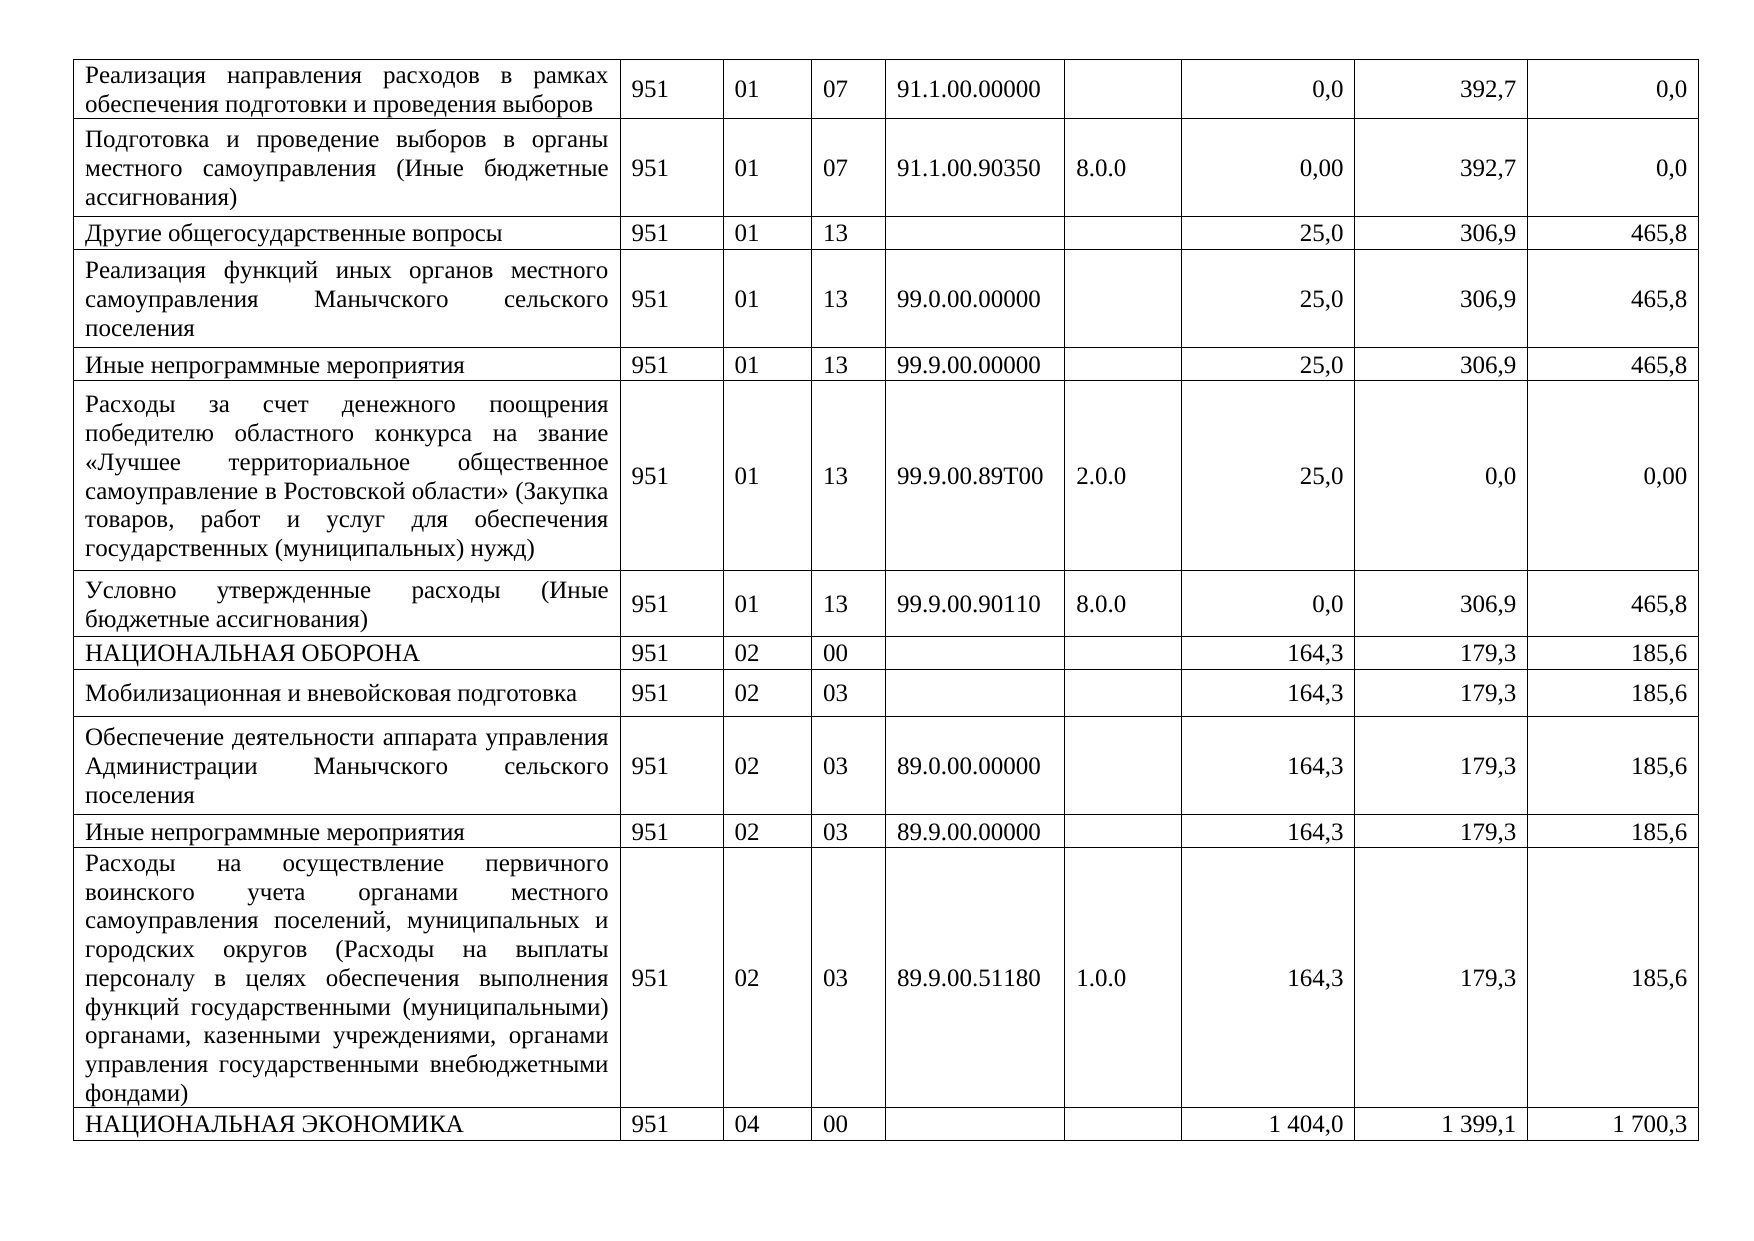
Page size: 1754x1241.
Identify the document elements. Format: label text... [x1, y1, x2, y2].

table_cell [886, 637, 1064, 669]
table_cell 01 [724, 217, 811, 249]
table_cell 951 [621, 815, 723, 847]
table_cell 02 [724, 848, 811, 1107]
table_cell 1.0.0 [1065, 848, 1181, 1107]
table_cell 951 [621, 119, 723, 216]
table_cell 02 [724, 637, 811, 669]
table_cell 185,6 [1528, 717, 1698, 814]
table_cell Реализация функций иных органов местного самоуправления Манычского сельского поселения [74, 250, 620, 347]
table_cell 8.0.0 [1065, 571, 1181, 636]
table_cell 2.0.0 [1065, 381, 1181, 570]
table_cell 951 [621, 60, 723, 118]
table_cell 03 [812, 815, 885, 847]
table_cell 185,6 [1528, 670, 1698, 716]
table_cell 951 [621, 571, 723, 636]
table_cell 1 404,0 [1182, 1108, 1354, 1140]
table_cell [1065, 250, 1181, 347]
table_cell 392,7 [1355, 60, 1527, 118]
table_cell 465,8 [1528, 348, 1698, 380]
table_cell 02 [724, 670, 811, 716]
table_cell Условно утвержденные расходы (Иные бюджетные ассигнования) [74, 571, 620, 636]
table_cell 185,6 [1528, 848, 1698, 1107]
table_cell 13 [812, 381, 885, 570]
table_cell 13 [812, 217, 885, 249]
table_cell 951 [621, 717, 723, 814]
table_cell Подготовка и проведение выборов в органы местного самоуправления (Иные бюджетные ассигнования) [74, 119, 620, 216]
table_cell [1065, 637, 1181, 669]
table_cell 01 [724, 348, 811, 380]
table_cell Иные непрограммные мероприятия [74, 348, 620, 380]
table_cell Реализация направления расходов в рамках обеспечения подготовки и проведения выборов [74, 60, 620, 118]
table_cell 951 [621, 670, 723, 716]
table_cell 07 [812, 60, 885, 118]
table_cell 164,3 [1182, 637, 1354, 669]
table_cell 99.0.00.00000 [886, 250, 1064, 347]
table_cell Другие общегосударственные вопросы [74, 217, 620, 249]
table_cell [886, 217, 1064, 249]
table_cell [1065, 217, 1181, 249]
table_cell 8.0.0 [1065, 119, 1181, 216]
table_cell 179,3 [1355, 815, 1527, 847]
table_cell 01 [724, 571, 811, 636]
table_cell 951 [621, 848, 723, 1107]
table_cell 13 [812, 250, 885, 347]
table_cell Обеспечение деятельности аппарата управления Администрации Манычского сельского поселения [74, 717, 620, 814]
table_cell 0,00 [1182, 119, 1354, 216]
table_cell 164,3 [1182, 815, 1354, 847]
table_cell 1 700,3 [1528, 1108, 1698, 1140]
table_cell 89.9.00.00000 [886, 815, 1064, 847]
table_cell 0,00 [1528, 381, 1698, 570]
table_cell [1065, 348, 1181, 380]
table_cell 306,9 [1355, 250, 1527, 347]
table_cell 0,0 [1528, 60, 1698, 118]
table_cell 99.9.00.89Т00 [886, 381, 1064, 570]
table_cell НАЦИОНАЛЬНАЯ ЭКОНОМИКА [74, 1108, 620, 1140]
table_cell 00 [812, 637, 885, 669]
table_cell 13 [812, 571, 885, 636]
table_cell 951 [621, 217, 723, 249]
table_cell 03 [812, 848, 885, 1107]
table_cell 951 [621, 250, 723, 347]
table_cell [1065, 1108, 1181, 1140]
table_cell [1065, 60, 1181, 118]
table_cell [886, 1108, 1064, 1140]
table_cell 01 [724, 381, 811, 570]
table_cell 465,8 [1528, 250, 1698, 347]
table_cell 25,0 [1182, 250, 1354, 347]
table_cell 0,0 [1528, 119, 1698, 216]
table_cell 306,9 [1355, 217, 1527, 249]
table_cell 25,0 [1182, 217, 1354, 249]
table_cell 164,3 [1182, 848, 1354, 1107]
table_cell 25,0 [1182, 348, 1354, 380]
table_cell 185,6 [1528, 637, 1698, 669]
table_cell НАЦИОНАЛЬНАЯ ОБОРОНА [74, 637, 620, 669]
table_cell 392,7 [1355, 119, 1527, 216]
table_cell 0,0 [1355, 381, 1527, 570]
table_cell 164,3 [1182, 670, 1354, 716]
table_cell 179,3 [1355, 637, 1527, 669]
table_cell Расходы за счет денежного поощрения победителю областного конкурса на звание «Лучшее территориальное общественное самоуправление в Ростовской области» (Закупка товаров, работ и услуг для обеспечения государственных (муниципальных) нужд) [74, 381, 620, 570]
table_cell 465,8 [1528, 571, 1698, 636]
table_cell [886, 670, 1064, 716]
table_cell 07 [812, 119, 885, 216]
table_cell 951 [621, 1108, 723, 1140]
table_cell 01 [724, 119, 811, 216]
table_cell 91.1.00.90350 [886, 119, 1064, 216]
table_cell 99.9.00.00000 [886, 348, 1064, 380]
table_cell 04 [724, 1108, 811, 1140]
table_cell 179,3 [1355, 717, 1527, 814]
table_cell [1065, 717, 1181, 814]
table_cell 91.1.00.00000 [886, 60, 1064, 118]
table_cell 306,9 [1355, 348, 1527, 380]
table_cell 01 [724, 250, 811, 347]
table_cell 179,3 [1355, 848, 1527, 1107]
table_cell Мобилизационная и вневойсковая подготовка [74, 670, 620, 716]
table_cell 951 [621, 637, 723, 669]
table_cell 03 [812, 670, 885, 716]
table_cell 89.9.00.51180 [886, 848, 1064, 1107]
table_cell 02 [724, 717, 811, 814]
table_cell 179,3 [1355, 670, 1527, 716]
table_cell 00 [812, 1108, 885, 1140]
table_cell 01 [724, 60, 811, 118]
table_cell 03 [812, 717, 885, 814]
table_cell 951 [621, 348, 723, 380]
table_cell 951 [621, 381, 723, 570]
table_cell 13 [812, 348, 885, 380]
table_cell 1 399,1 [1355, 1108, 1527, 1140]
table_cell 164,3 [1182, 717, 1354, 814]
table_cell [1065, 670, 1181, 716]
table_cell [1065, 815, 1181, 847]
table_cell 89.0.00.00000 [886, 717, 1064, 814]
table_cell 25,0 [1182, 381, 1354, 570]
table_cell Иные непрограммные мероприятия [74, 815, 620, 847]
table_cell 0,0 [1182, 60, 1354, 118]
table_cell Расходы на осуществление первичного воинского учета органами местного самоуправления поселений, муниципальных и городских округов (Расходы на выплаты персоналу в целях обеспечения выполнения функций государственными (муниципальными) органами, казенными учреждениями, органами управления государственными внебюджетными фондами) [74, 848, 620, 1107]
table_cell 02 [724, 815, 811, 847]
table_cell 99.9.00.90110 [886, 571, 1064, 636]
table_cell 465,8 [1528, 217, 1698, 249]
table_cell 306,9 [1355, 571, 1527, 636]
table_cell 185,6 [1528, 815, 1698, 847]
table_cell 0,0 [1182, 571, 1354, 636]
